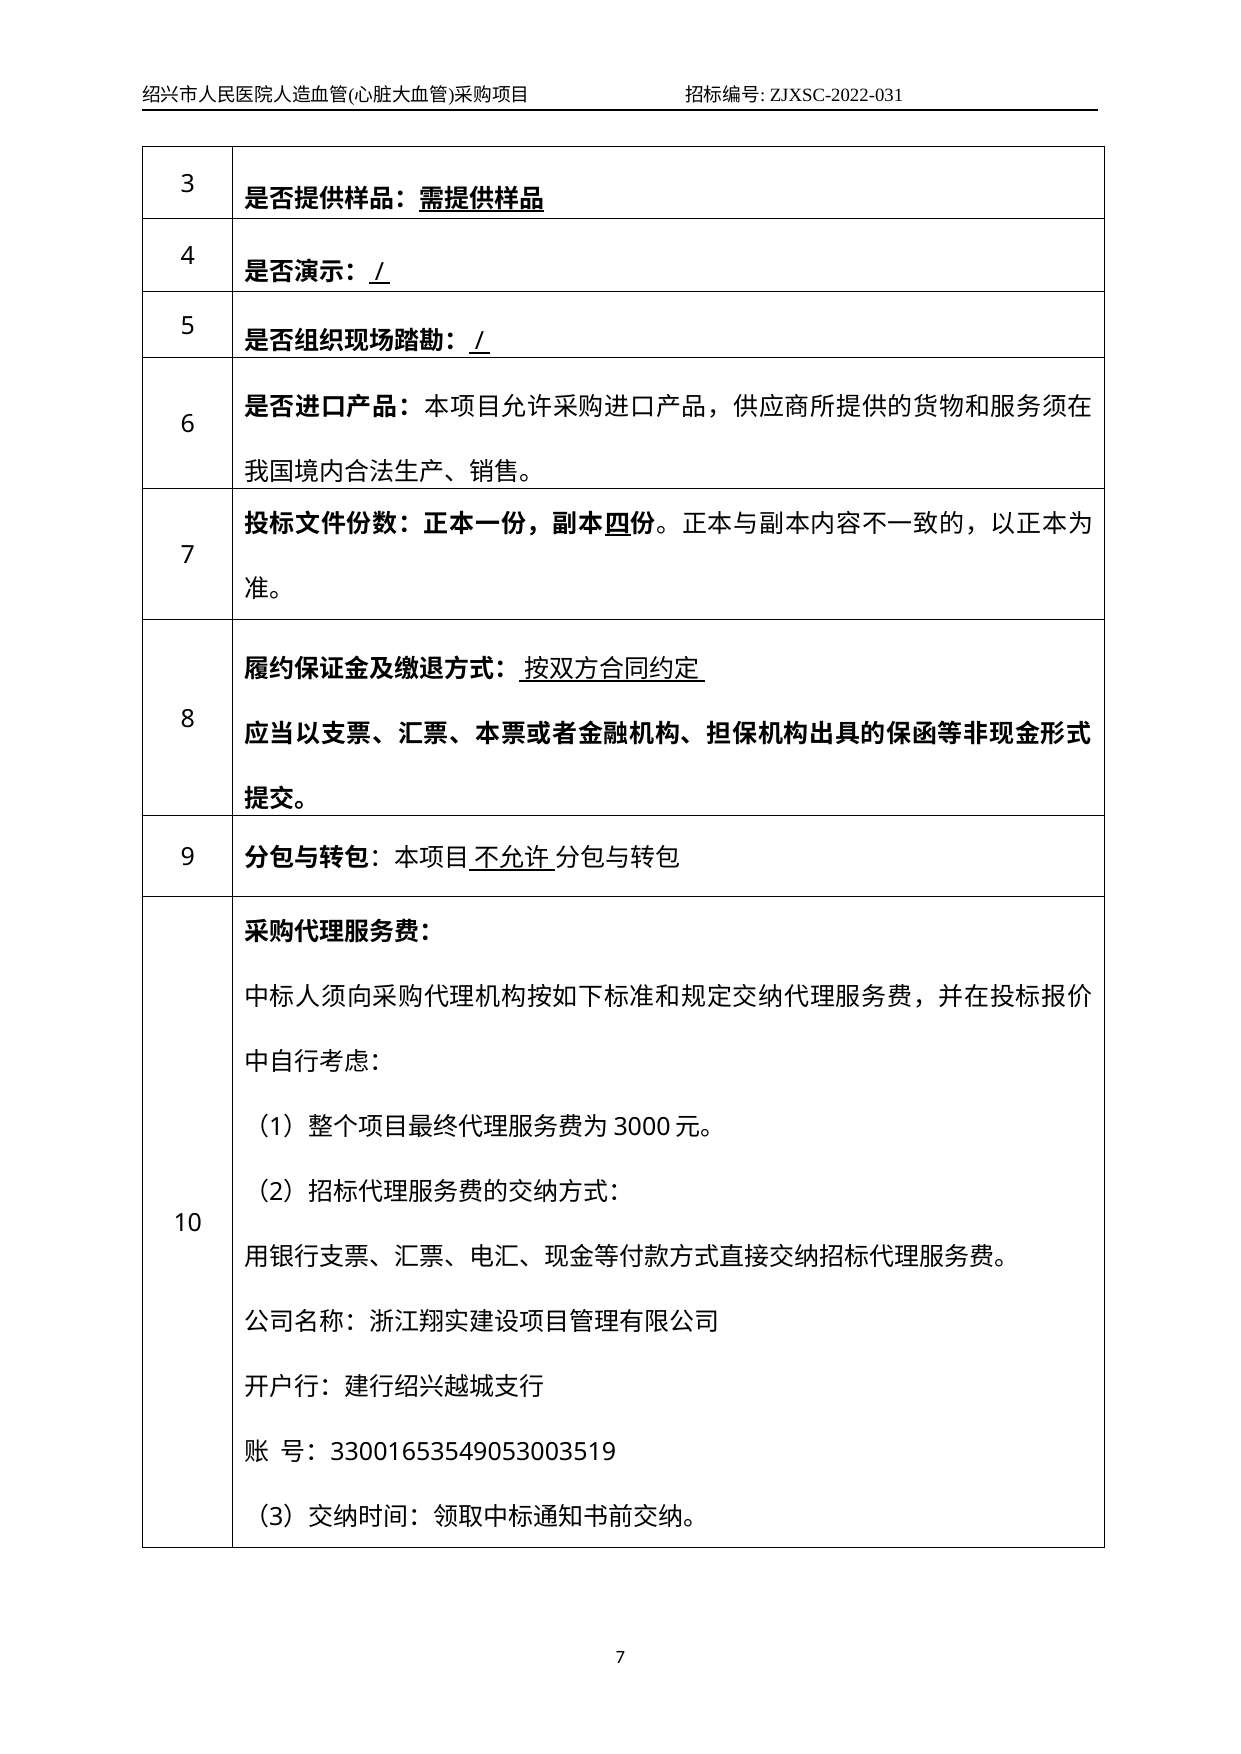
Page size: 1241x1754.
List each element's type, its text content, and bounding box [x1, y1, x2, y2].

table_cell 是否进口产品：本项目允许采购进口产品，供应商所提供的货物和服务须在我国境内合法生产、销售。 [233, 358, 1104, 488]
table_cell 5 [143, 292, 232, 357]
table_cell 是否演示： / [233, 219, 1104, 291]
table_cell 是否提供样品：需提供样品 [233, 147, 1104, 218]
table_cell 是否组织现场踏勘： / [233, 292, 1104, 357]
table_cell 6 [143, 358, 232, 488]
table_cell 4 [143, 219, 232, 291]
table_cell 履约保证金及缴退方式： 按双方合同约定 应当以支票、汇票、本票或者金融机构、担保机构出具的保函等非现金形式提交。 [233, 620, 1104, 815]
table_cell 投标文件份数：正本一份，副本四份。正本与副本内容不一致的，以正本为准。 [233, 489, 1104, 619]
table_cell 分包与转包：本项目 不允许 分包与转包 [233, 816, 1104, 896]
table_cell 9 [143, 816, 232, 896]
table_cell 采购代理服务费： 中标人须向采购代理机构按如下标准和规定交纳代理服务费，并在投标报价中自行考虑： （1）整个项目最终代理服务费为3000元。 （2）招标代理服务费的交纳方式： 用银行支票、汇票、电汇、现金等付款方式直接交纳招标代理服务费。 公司名称：浙江翔实建设项目管理有限公司 开户行：建行绍兴越城支行 账 号：33001653549053003519 （3）交纳时间：领取中标通知书前交纳。 [233, 897, 1104, 1547]
table_cell 10 [143, 897, 232, 1547]
table_cell 7 [143, 489, 232, 619]
table_cell 3 [143, 147, 232, 218]
table_cell 8 [143, 620, 232, 815]
